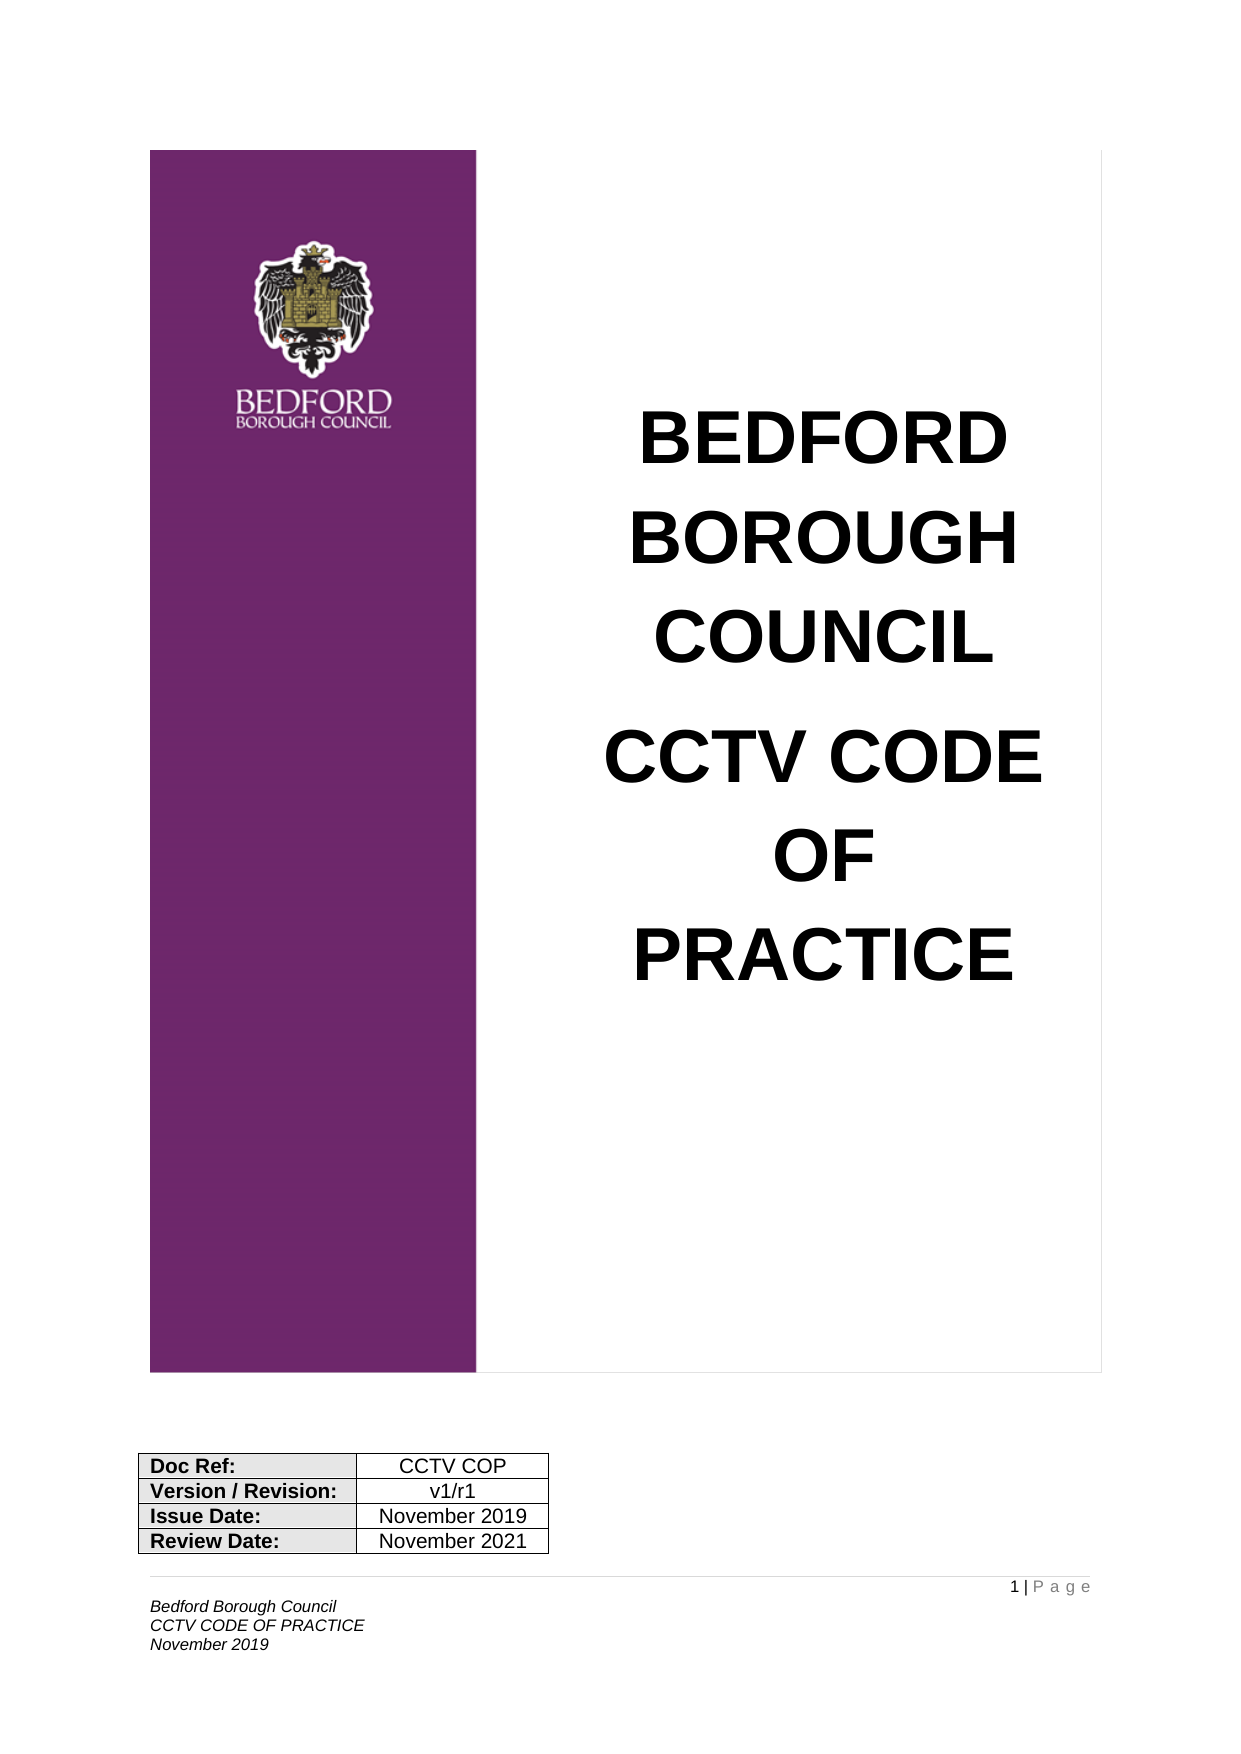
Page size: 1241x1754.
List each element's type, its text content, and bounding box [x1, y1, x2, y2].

table_cell Review Date: [139, 1529, 356, 1552]
table_cell Issue Date: [139, 1504, 356, 1527]
table_cell [357, 1529, 548, 1552]
table_header CCTV COP [357, 1454, 548, 1477]
picture [150, 150, 1103, 1374]
table_cell v1/r1 [357, 1479, 548, 1502]
table_cell Version / Revision: [139, 1479, 356, 1502]
table_cell [357, 1504, 548, 1527]
table_header Doc Ref: [139, 1454, 356, 1477]
